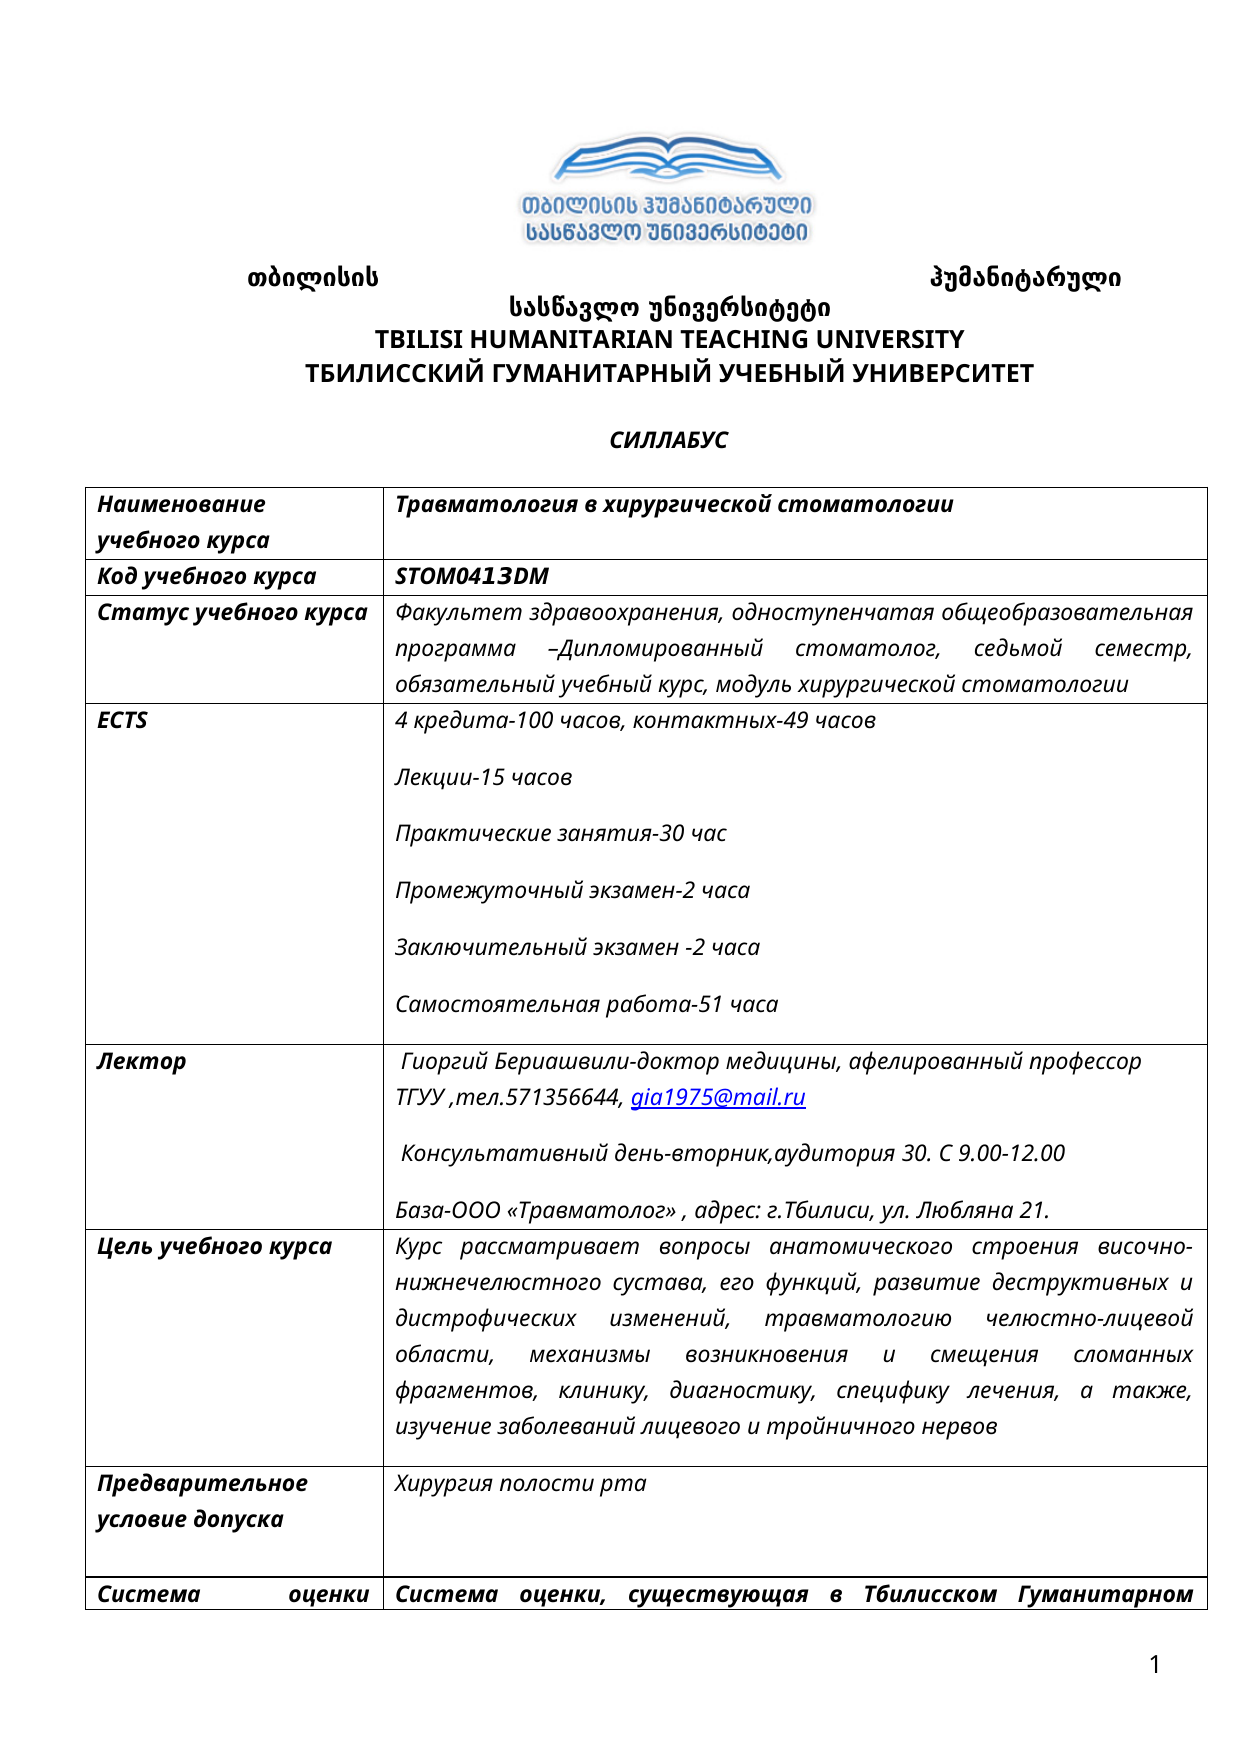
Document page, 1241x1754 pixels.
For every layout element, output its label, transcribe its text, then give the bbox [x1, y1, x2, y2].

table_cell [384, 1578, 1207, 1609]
table_cell Предварительное условие допуска [86, 1467, 383, 1576]
table_cell Факультет здравоохранения, одноступенчатая общеобразовательная программа –Дипломированный стоматолог, седьмой семестр, обязательный учебный курс, модуль хирургической стоматологии [384, 596, 1207, 703]
table_cell Цель учебного курса [86, 1230, 383, 1466]
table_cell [86, 1578, 383, 1609]
table_cell STOM0413DM [384, 560, 1207, 595]
table_header Травматология в хирургической стоматологии [384, 488, 1207, 559]
table_cell Лектор [86, 1045, 383, 1229]
table_header Наименование учебного курса [86, 488, 383, 559]
picture [467, 118, 870, 277]
table_cell Хирургия полости рта [384, 1467, 1207, 1576]
text ТБИЛИССКИЙ ГУМАНИТАРНЫЙ УЧЕБНЫЙ УНИВЕРСИТЕТ [177, 356, 1162, 390]
subtitle თბილისის ჰუმანიტარული სასწავლო უნივერსიტეტი [177, 263, 1162, 322]
table_cell ECTS [86, 704, 383, 1044]
table_cell 4 кредита-100 часов, контактных-49 часов Лекции-15 часов Практические занятия-30 час Промежуточный экзамен-2 часа Заключительный экзамен -2 часа Самостоятельная работа-51 часа [384, 704, 1207, 1044]
table_cell Курс рассматривает вопросы анатомического строения височно-нижнечелюстного сустава, его функций, развитие деструктивных и дистрофических изменений, травматологию челюстно-лицевой области, механизмы возникновения и смещения сломанных фрагментов, клинику, диагностику, специфику лечения, а также, изучение заболеваний лицевого и тройничного нервов [384, 1230, 1207, 1466]
text TBILISI HUMANITARIAN TEACHING UNIVERSITY [177, 322, 1162, 356]
table_cell Код учебного курса [86, 560, 383, 595]
text СИЛЛАБУС [177, 424, 1162, 455]
table_cell Статус учебного курса [86, 596, 383, 703]
table_cell Гиоргий Бериашвили-доктор медицины, афелированный профессор ТГУУ ,тел.571356644, gia1975@mail.ru Консультативный день-вторник,аудитория 30. С 9.00-12.00 База-ООО «Травматолог» , адрес: г.Тбилиси, ул. Любляна 21. [384, 1045, 1207, 1229]
